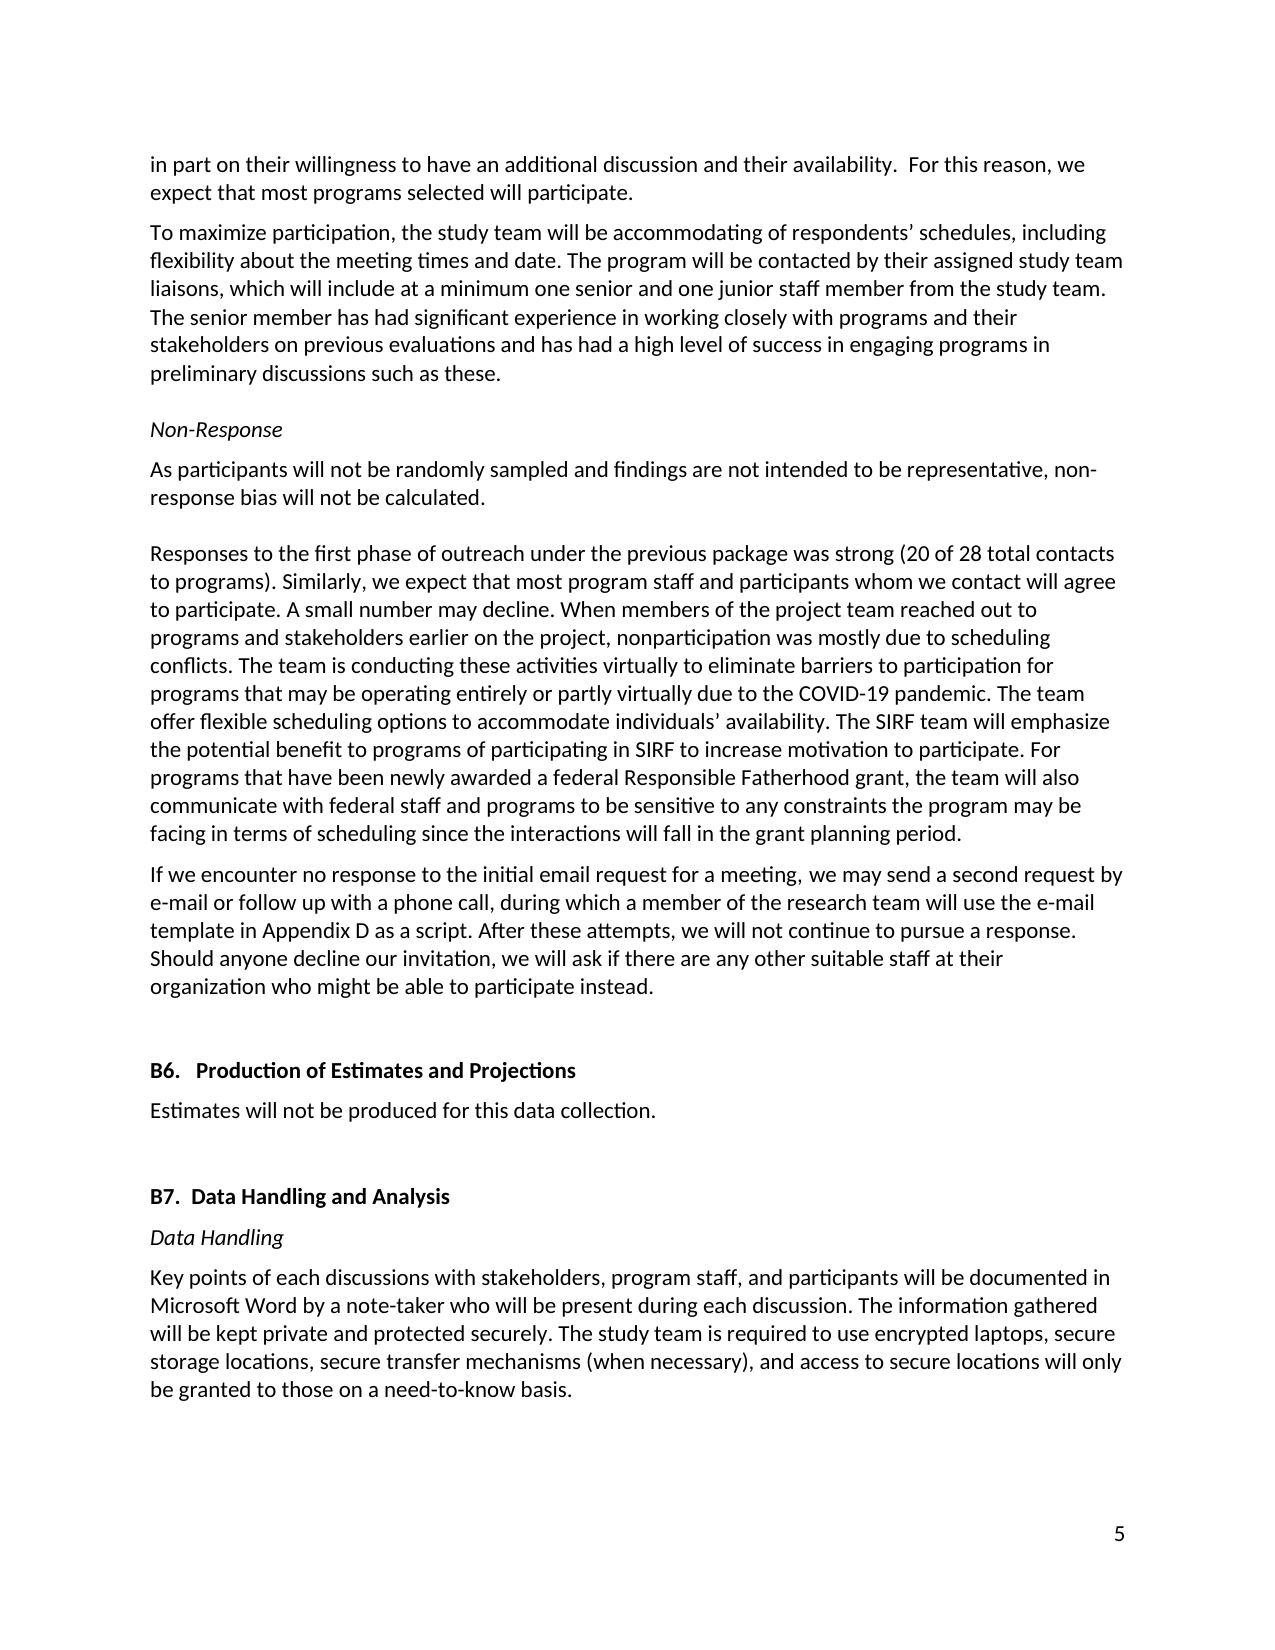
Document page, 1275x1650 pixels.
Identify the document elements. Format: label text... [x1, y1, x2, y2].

text Non-Response [150, 415, 1125, 443]
text Estimates will not be produced for this data collection. [150, 1097, 1125, 1125]
text Responses to the first phase of outreach under the previous package was strong (20 of 28 total contacts to programs). Similarly, we expect that most program staff and participants whom we contact will agree to participate. A small number may decline. When members of the project team reached out to programs and stakeholders earlier on the project, nonparticipation was mostly due to scheduling conflicts. The team is conducting these activities virtually to eliminate barriers to participation for programs that may be operating entirely or partly virtually due to the COVID-19 pandemic. The team offer flexible scheduling options to accommodate individuals’ availability. The SIRF team will emphasize the potential benefit to programs of participating in SIRF to increase motivation to participate. For programs that have been newly awarded a federal Responsible Fatherhood grant, the team will also communicate with federal staff and programs to be sensitive to any constraints the program may be facing in terms of scheduling since the interactions will fall in the grant planning period. [150, 539, 1125, 847]
text B7. Data Handling and Analysis [150, 1182, 1125, 1210]
text Data Handling [150, 1223, 1125, 1251]
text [150, 150, 1125, 206]
text Key points of each discussions with stakeholders, program staff, and participants will be documented in Microsoft Word by a note-taker who will be present during each discussion. The information gathered will be kept private and protected securely. The study team is required to use encrypted laptops, secure storage locations, secure transfer mechanisms (when necessary), and access to secure locations will only be granted to those on a need-to-know basis. [150, 1263, 1125, 1403]
text If we encounter no response to the initial email request for a meeting, we may send a second request by e-mail or follow up with a phone call, during which a member of the research team will use the e-mail template in Appendix D as a script. After these attempts, we will not continue to pursue a response. Should anyone decline our invitation, we will ask if there are any other suitable staff at their organization who might be able to participate instead. [150, 860, 1125, 1000]
text As participants will not be randomly sampled and findings are not intended to be representative, non-response bias will not be calculated. [150, 455, 1125, 511]
text To maximize participation, the study team will be accommodating of respondents’ schedules, including flexibility about the meeting times and date. The program will be contacted by their assigned study team liaisons, which will include at a minimum one senior and one junior staff member from the study team. The senior member has had significant experience in working closely with programs and their stakeholders on previous evaluations and has had a high level of success in engaging programs in preliminary discussions such as these. [150, 218, 1125, 387]
text B6. Production of Estimates and Projections [150, 1056, 1125, 1084]
